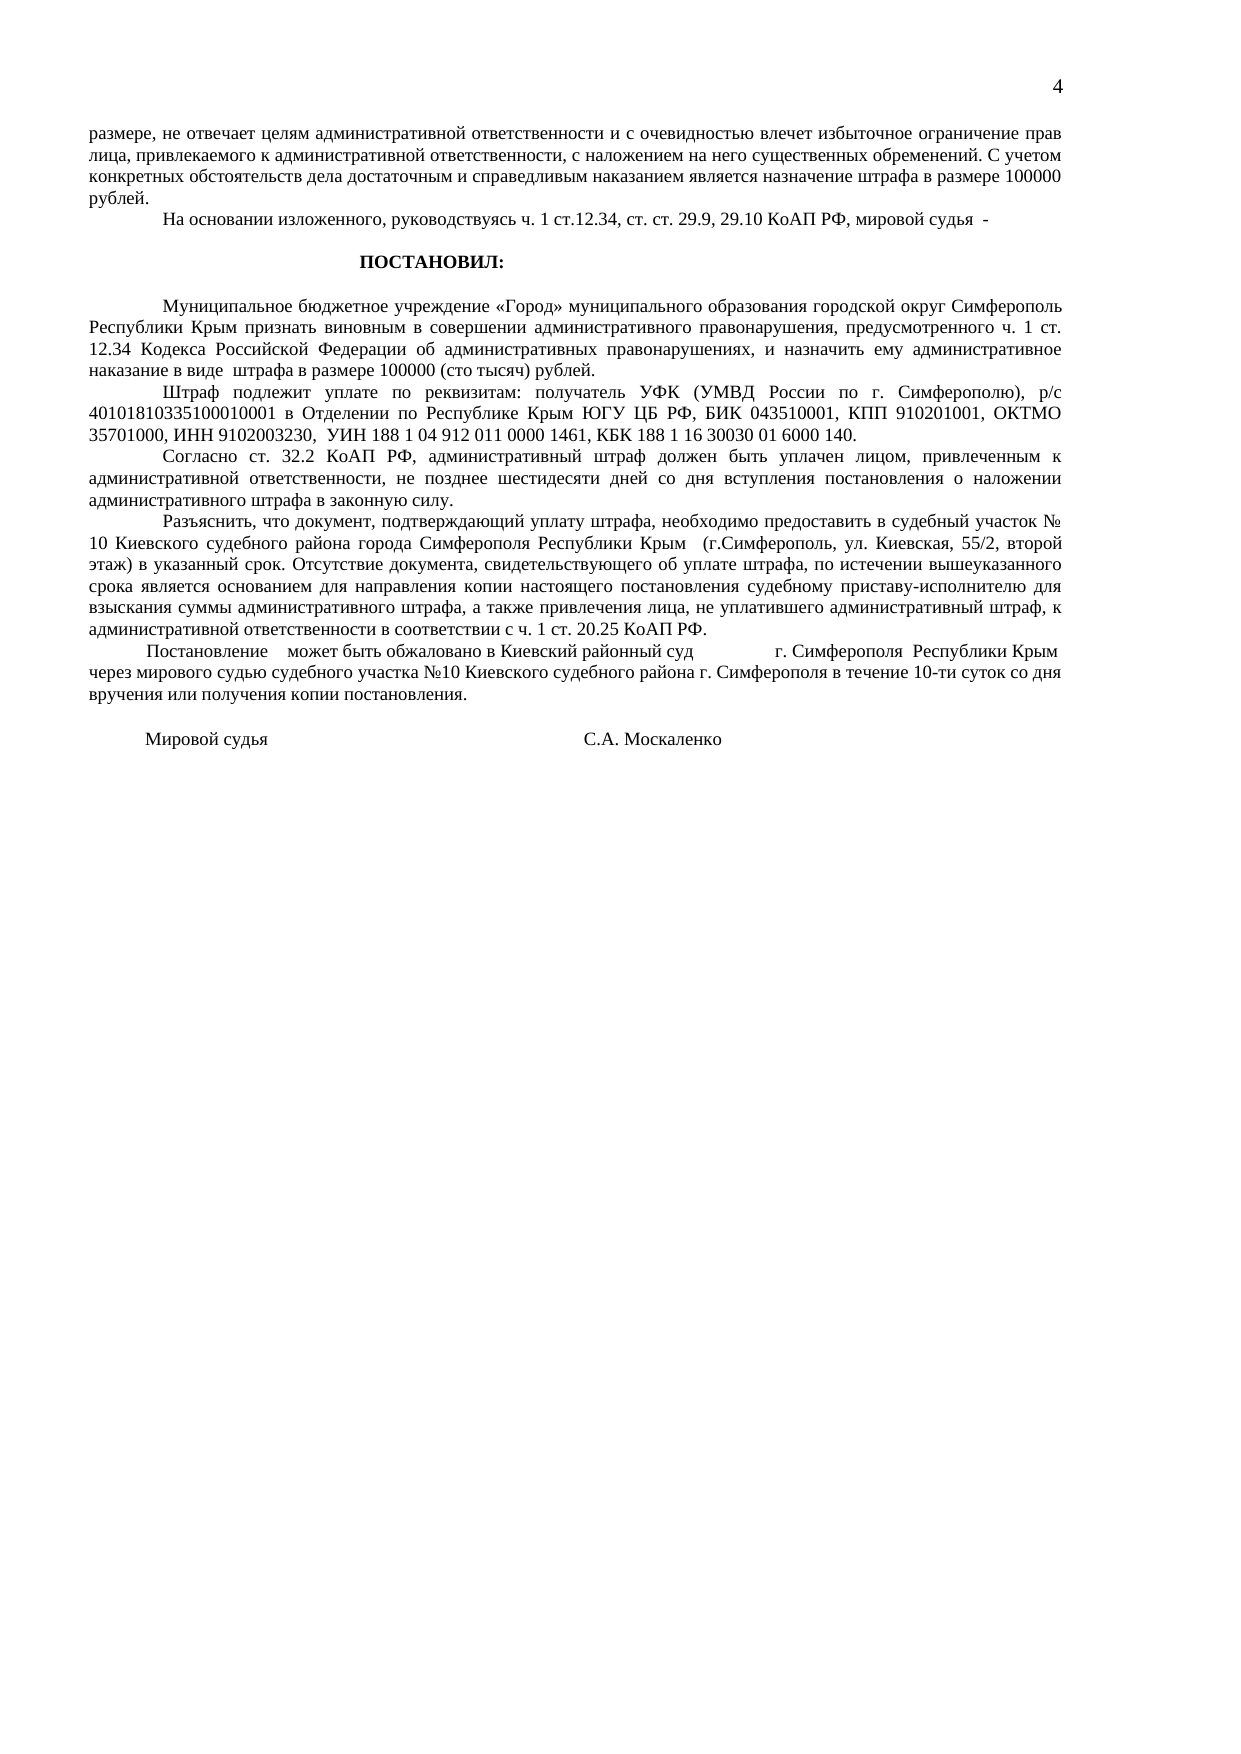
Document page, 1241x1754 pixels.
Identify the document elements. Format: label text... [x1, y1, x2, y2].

text ПОСТАНОВИЛ: [89, 251, 1063, 273]
text Постановление может быть обжаловано в Киевский районный суд г. Симферополя Республики Крым через мирового судью судебного участка №10 Киевского судебного района г. Симферополя в течение 10-ти суток со дня вручения или получения копии постановления. [89, 639, 1063, 704]
text Разъяснить, что документ, подтверждающий уплату штрафа, необходимо предоставить в судебный участок № 10 Киевского судебного района города Симферополя Республики Крым (г.Симферополь, ул. Киевская, 55/2, второй этаж) в указанный срок. Отсутствие документа, свидетельствующего об уплате штрафа, по истечении вышеуказанного срока является основанием для направления копии настоящего постановления судебному приставу-исполнителю для взыскания суммы административного штрафа, а также привлечения лица, не уплатившего административный штраф, к административной ответственности в соответствии с ч. 1 ст. 20.25 КоАП РФ. [89, 510, 1063, 639]
text На основании изложенного, руководствуясь ч. 1 ст.12.34, ст. ст. 29.9, 29.10 КоАП РФ, мировой судья - [89, 208, 1063, 230]
text Согласно ст. 32.2 КоАП РФ, административный штраф должен быть уплачен лицом, привлеченным к административной ответственности, не позднее шестидесяти дней со дня вступления постановления о наложении административного штрафа в законную силу. [89, 445, 1063, 510]
text Штраф подлежит уплате по реквизитам: получатель УФК (УМВД России по г. Симферополю), р/с 40101810335100010001 в Отделении по Республике Крым ЮГУ ЦБ РФ, БИК 043510001, КПП 910201001, ОКТМО 35701000, ИНН 9102003230, УИН 188 1 04 912 011 0000 1461, КБК 188 1 16 30030 01 6000 140. [89, 381, 1063, 445]
text Муниципальное бюджетное учреждение «Город» муниципального образования городской округ Симферополь Республики Крым признать виновным в совершении административного правонарушения, предусмотренного ч. 1 ст. 12.34 Кодекса Российской Федерации об административных правонарушениях, и назначить ему административное наказание в виде штрафа в размере 100000 (сто тысяч) рублей. [89, 294, 1063, 381]
text Мировой судья С.А. Москаленко [89, 728, 1063, 750]
